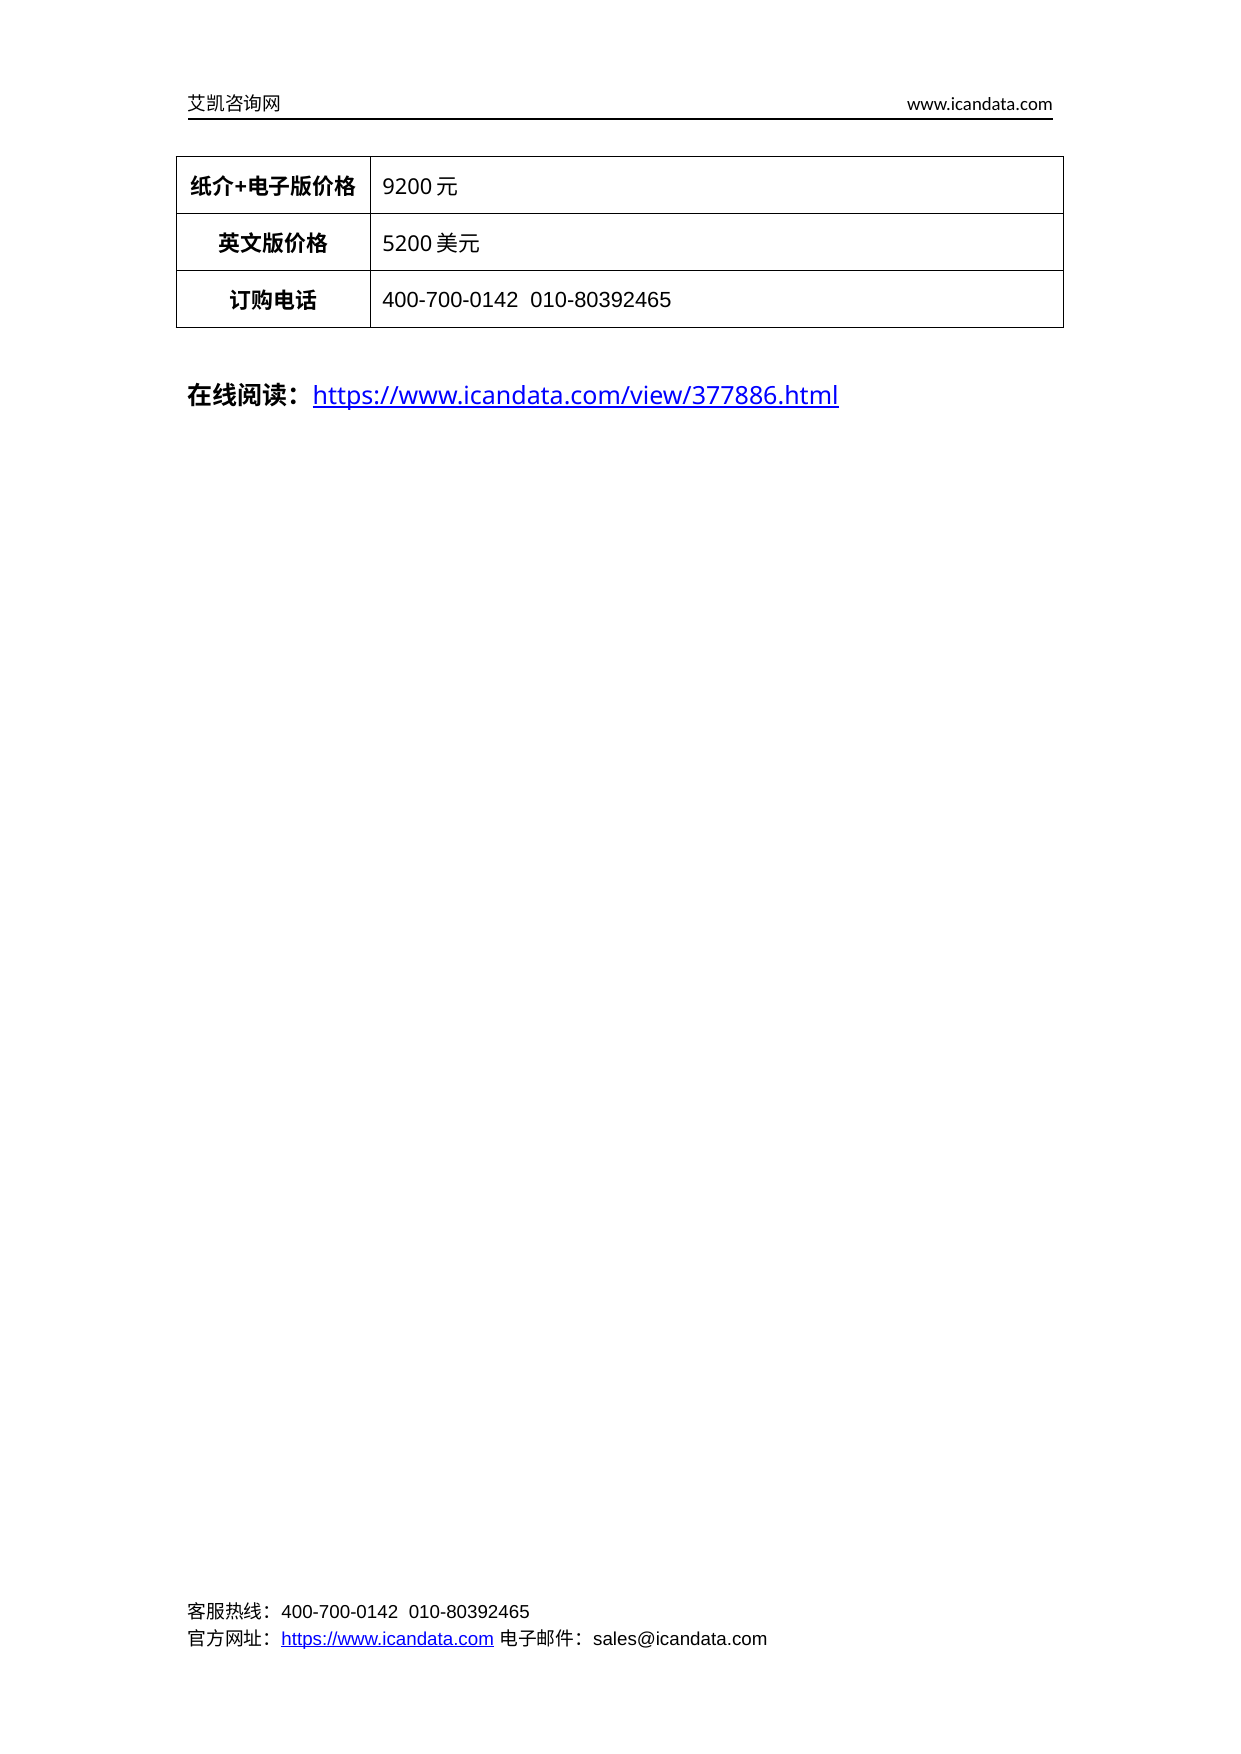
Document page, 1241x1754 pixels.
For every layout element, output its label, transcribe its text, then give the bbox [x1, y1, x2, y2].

table_cell 5200美元 [371, 214, 1063, 270]
text 在线阅读：https://www.icandata.com/view/377886.html [187, 361, 1053, 426]
table_cell 订购电话 [177, 271, 370, 327]
table_cell 400-700-0142 010-80392465 [371, 271, 1063, 327]
table_cell 纸介+电子版价格 [177, 157, 370, 213]
table_cell 英文版价格 [177, 214, 370, 270]
table_cell 9200元 [371, 157, 1063, 213]
